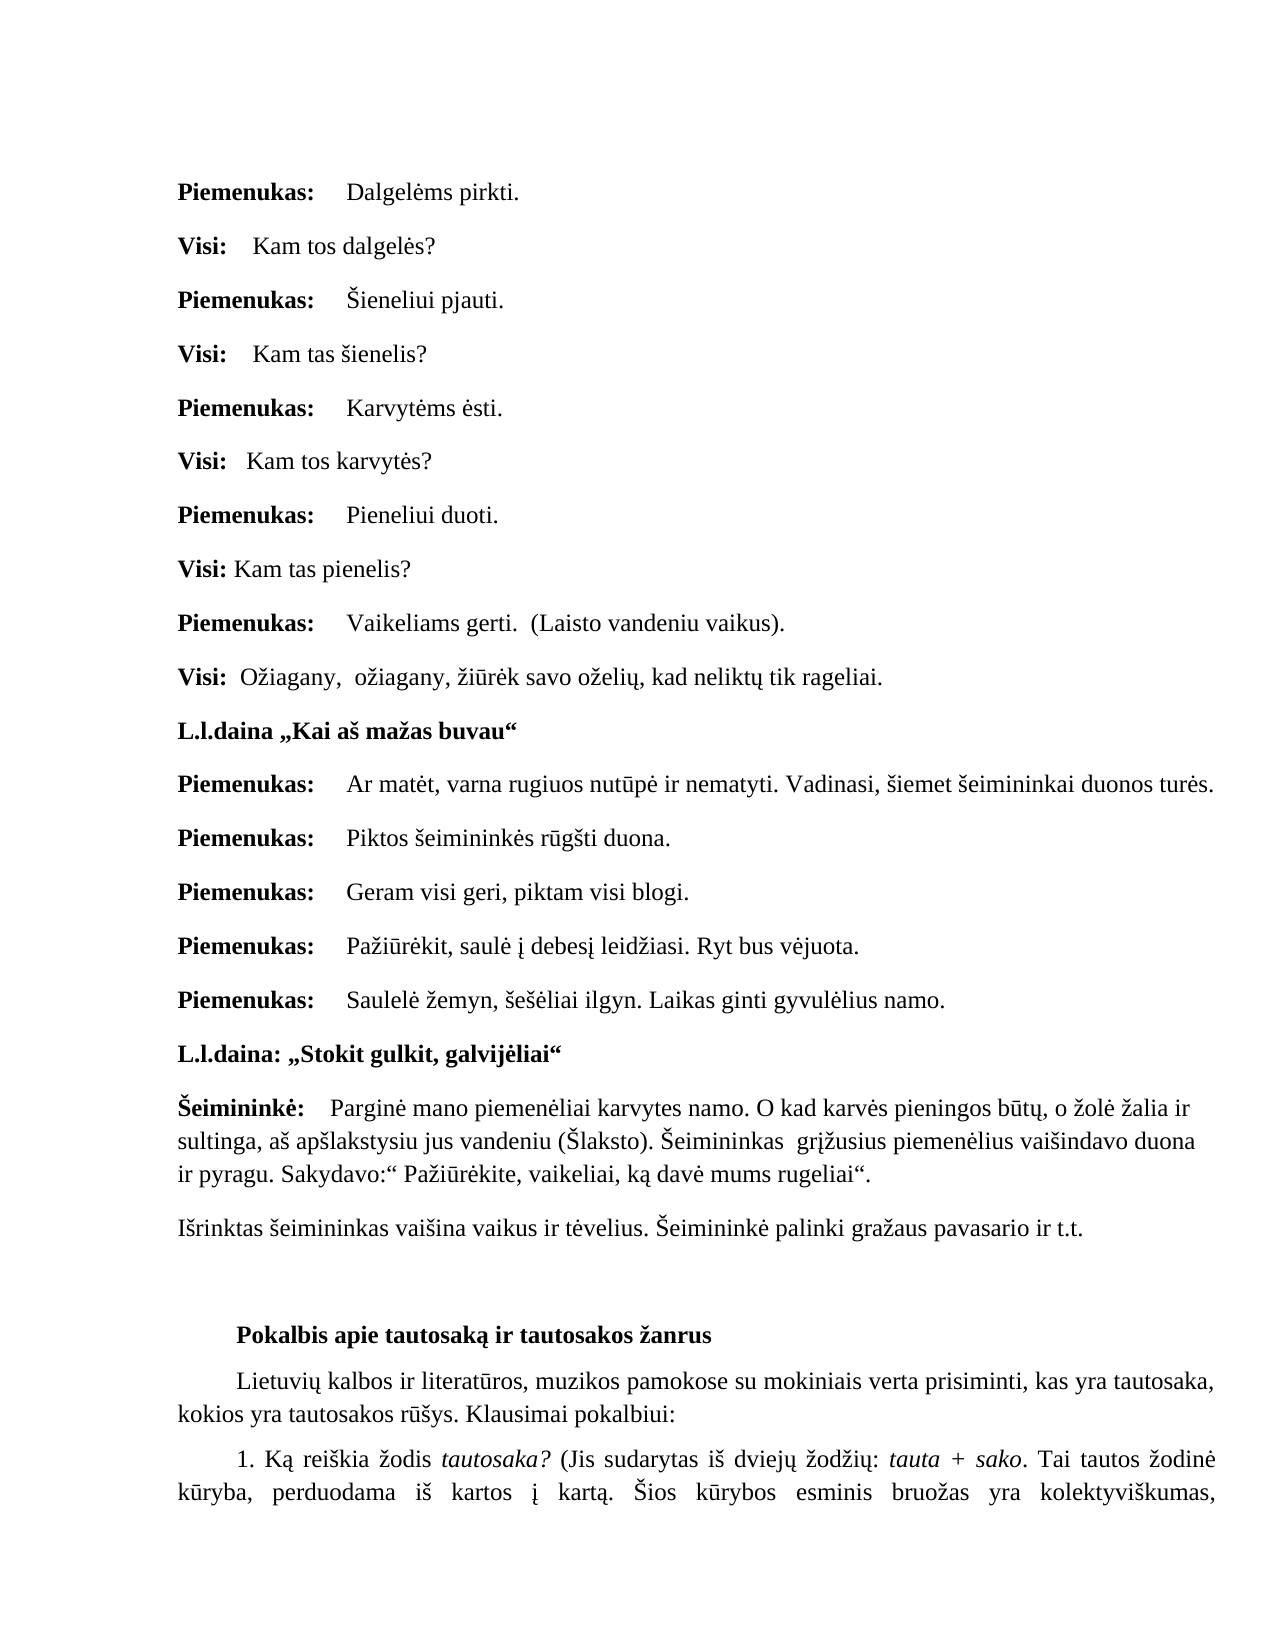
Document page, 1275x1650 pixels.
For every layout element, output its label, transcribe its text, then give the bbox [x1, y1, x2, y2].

text Šeimininkė: Parginė mano piemenėliai karvytes namo. O kad karvės pieningos būtų, o žolė žalia ir sultinga, aš apšlakstysiu jus vandeniu (Šlaksto). Šeimininkas grįžusius piemenėlius vaišindavo duona ir pyragu. Sakydavo:“ Pažiūrėkite, vaikeliai, ką davė mums rugeliai“. [177, 1093, 1216, 1187]
text Visi: Kam tos dalgelės? [177, 231, 1216, 260]
text L.l.daina: „Stokit gulkit, galvijėliai“ [177, 1039, 1216, 1068]
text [177, 1444, 1216, 1506]
text Lietuvių kalbos ir literatūros, muzikos pamokose su mokiniais verta prisiminti, kas yra tautosaka, kokios yra tautosakos rūšys. Klausimai pokalbiui: [177, 1366, 1216, 1428]
text Piemenukas: Šieneliui pjauti. [177, 285, 1216, 314]
text Pokalbis apie tautosaką ir tautosakos žanrus [177, 1320, 1216, 1349]
text Piemenukas: Pažiūrėkit, saulė į debesį leidžiasi. Ryt bus vėjuota. [177, 931, 1216, 960]
text Piemenukas: Vaikeliams gerti. (Laisto vandeniu vaikus). [177, 608, 1216, 637]
text Piemenukas: Saulelė žemyn, šešėliai ilgyn. Laikas ginti gyvulėlius namo. [177, 985, 1216, 1014]
text Visi: Kam tas šienelis? [177, 339, 1216, 367]
text Piemenukas: Geram visi geri, piktam visi blogi. [177, 877, 1216, 906]
text Išrinktas šeimininkas vaišina vaikus ir tėvelius. Šeimininkė palinki gražaus pavasario ir t.t. [177, 1213, 1216, 1241]
text Visi: Ožiagany, ožiagany, žiūrėk savo oželių, kad neliktų tik rageliai. [177, 662, 1216, 691]
text L.l.daina „Kai aš mažas buvau“ [177, 716, 1216, 744]
text Piemenukas: Dalgelėms pirkti. [177, 177, 1216, 206]
text Piemenukas: Pieneliui duoti. [177, 500, 1216, 529]
text Piemenukas: Karvytėms ėsti. [177, 393, 1216, 421]
text Piemenukas: Piktos šeimininkės rūgšti duona. [177, 823, 1216, 852]
text Visi: Kam tos karvytės? [177, 446, 1216, 475]
text Visi: Kam tas pienelis? [177, 554, 1216, 583]
text Piemenukas: Ar matėt, varna rugiuos nutūpė ir nematyti. Vadinasi, šiemet šeimininkai duonos turės. [177, 769, 1216, 798]
